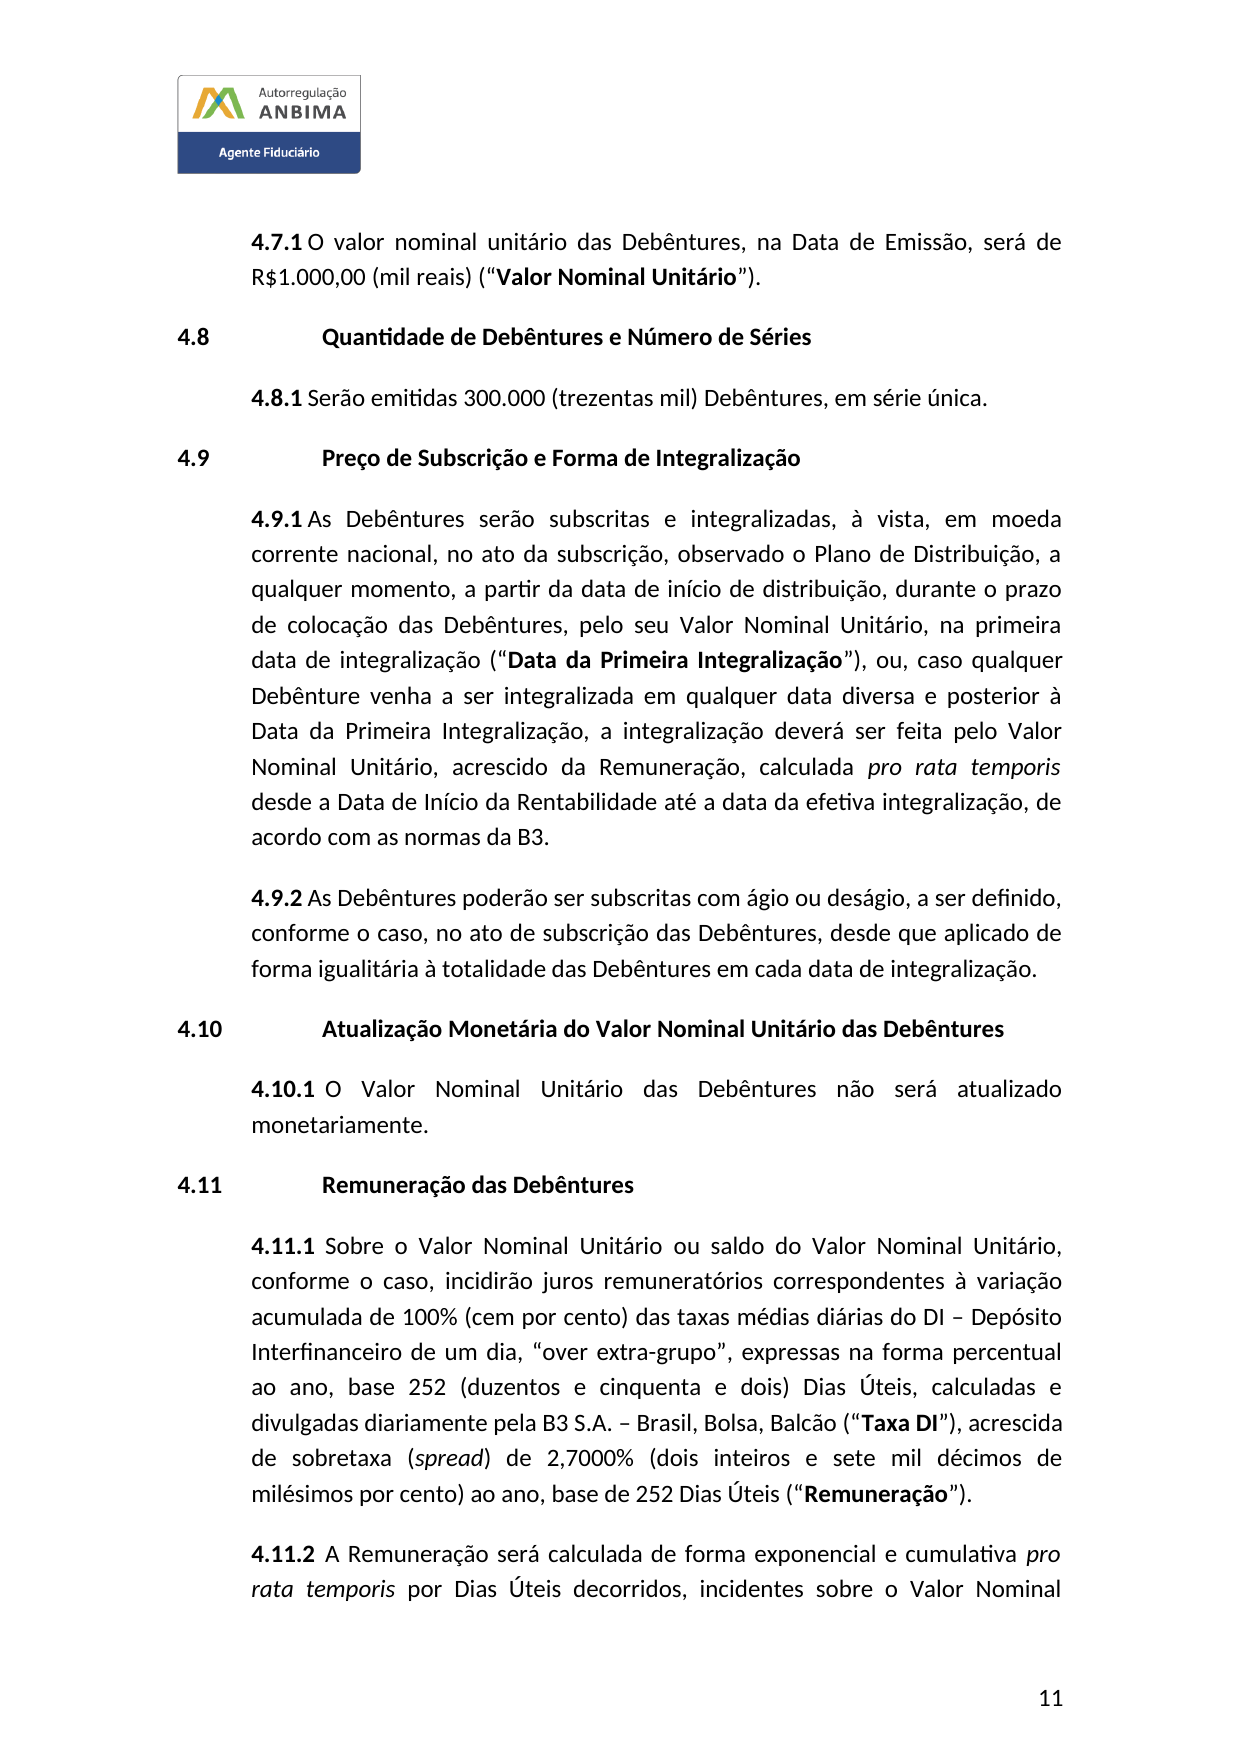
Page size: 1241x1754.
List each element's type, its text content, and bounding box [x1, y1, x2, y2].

list O valor nominal unitário das Debêntures, na Data de Emissão, será de R$1.000,00 (mil reais) (“Valor Nominal Unitário”). [251, 222, 1063, 292]
list Serão emitidas 300.000 (trezentas mil) Debêntures, em série única. [251, 378, 1063, 413]
list As Debêntures poderão ser subscritas com ágio ou deságio, a ser definido, conforme o caso, no ato de subscrição das Debêntures, desde que aplicado de forma igualitária à totalidade das Debêntures em cada data de integralização. [251, 878, 1063, 984]
picture [177, 75, 361, 174]
list Preço de Subscrição e Forma de Integralização [177, 438, 1063, 474]
list Atualização Monetária do Valor Nominal Unitário das Debêntures [177, 1009, 1063, 1044]
list Quantidade de Debêntures e Número de Séries [177, 317, 1063, 353]
list As Debêntures serão subscritas e integralizadas, à vista, em moeda corrente nacional, no ato da subscrição, observado o Plano de Distribuição, a qualquer momento, a partir da data de início de distribuição, durante o prazo de colocação das Debêntures, pelo seu Valor Nominal Unitário, na primeira data de integralização (“Data da Primeira Integralização”), ou, caso qualquer Debênture venha a ser integralizada em qualquer data diversa e posterior à Data da Primeira Integralização, a integralização deverá ser feita pelo Valor Nominal Unitário, acrescido da Remuneração, calculada pro rata temporis desde a Data de Início da Rentabilidade até a data da efetiva integralização, de acordo com as normas da B3. [251, 499, 1063, 853]
list O Valor Nominal Unitário das Debêntures não será atualizado monetariamente. [251, 1069, 1063, 1140]
list Sobre o Valor Nominal Unitário ou saldo do Valor Nominal Unitário, conforme o caso, incidirão juros remuneratórios correspondentes à variação acumulada de 100% (cem por cento) das taxas médias diárias do DI – Depósito Interfinanceiro de um dia, “over extra-grupo”, expressas na forma percentual ao ano, base 252 (duzentos e cinquenta e dois) Dias Úteis, calculadas e divulgadas diariamente pela B3 S.A. – Brasil, Bolsa, Balcão (“Taxa DI”), acrescida de sobretaxa (spread) de 2,7000% (dois inteiros e sete mil décimos de milésimos por cento) ao ano, base de 252 Dias Úteis (“Remuneração”). [251, 1226, 1063, 1509]
list Remuneração das Debêntures [177, 1165, 1063, 1201]
